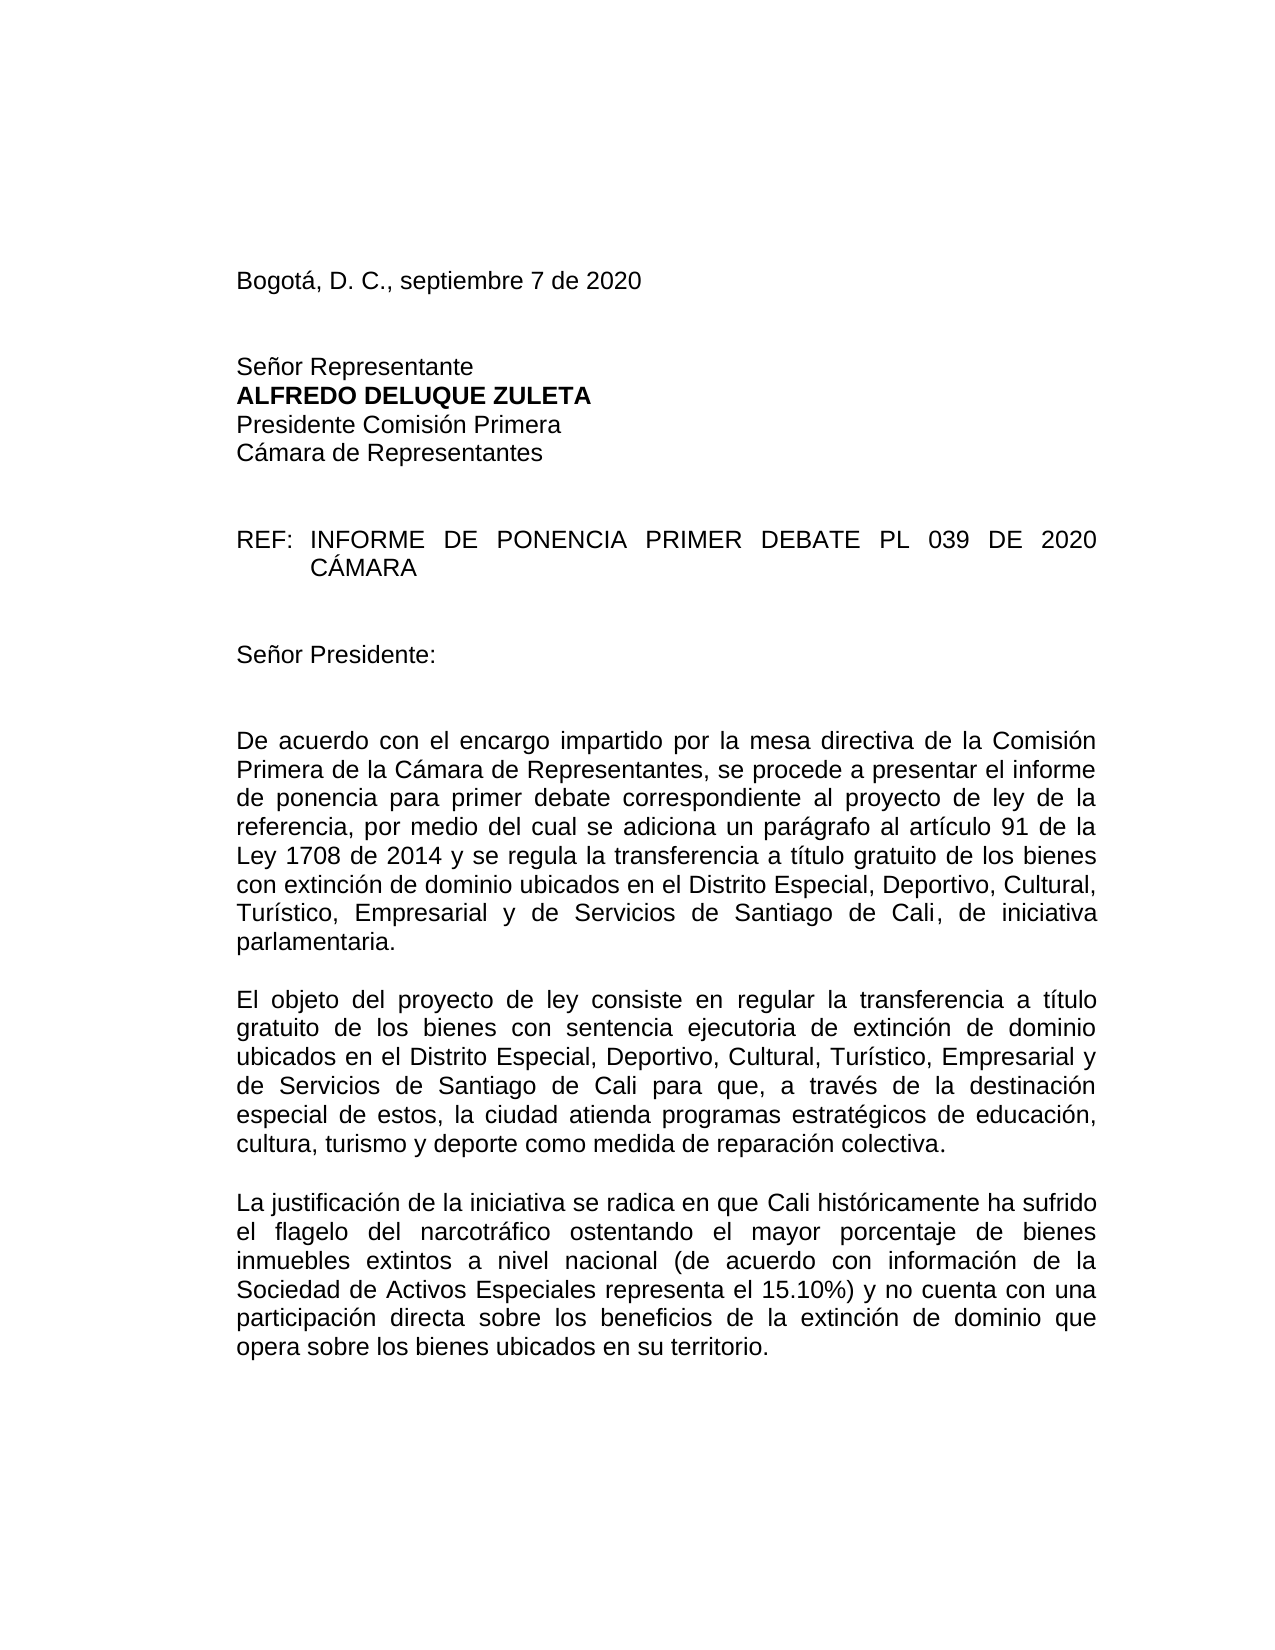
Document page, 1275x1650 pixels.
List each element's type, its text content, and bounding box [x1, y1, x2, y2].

text La justificación de la iniciativa se radica en que Cali históricamente ha sufrido el flagelo del narcotráfico ostentando el mayor porcentaje de bienes inmuebles extintos a nivel nacional (de acuerdo con información de la Sociedad de Activos Especiales representa el 15.10%) y no cuenta con una participación directa sobre los beneficios de la extinción de dominio que opera sobre los bienes ubicados en su territorio. [236, 1188, 1098, 1361]
text De acuerdo con el encargo impartido por la mesa directiva de la Comisión Primera de la Cámara de Representantes, se procede a presentar el informe de ponencia para primer debate correspondiente al proyecto de ley de la referencia, por medio del cual se adiciona un parágrafo al artículo 91 de la Ley 1708 de 2014 y se regula la transferencia a título gratuito de los bienes con extinción de dominio ubicados en el Distrito Especial, Deportivo, Cultural, Turístico, Empresarial y de Servicios de Santiago de Cali, de iniciativa parlamentaria. [236, 726, 1098, 956]
text Cámara de Representantes [236, 438, 1098, 467]
text REF: INFORME DE PONENCIA PRIMER DEBATE PL 039 DE 2020 CÁMARA [236, 524, 1098, 582]
text El objeto del proyecto de ley consiste en regular la transferencia a título gratuito de los bienes con sentencia ejecutoria de extinción de dominio ubicados en el Distrito Especial, Deportivo, Cultural, Turístico, Empresarial y de Servicios de Santiago de Cali para que, a través de la destinación especial de estos, la ciudad atienda programas estratégicos de educación, cultura, turismo y deporte como medida de reparación colectiva. [236, 984, 1098, 1159]
text Señor Presidente: [236, 639, 1098, 668]
text ALFREDO DELUQUE ZULETA [236, 381, 1098, 409]
text Bogotá, D. C., septiembre 7 de 2020 [236, 266, 1098, 294]
text Presidente Comisión Primera [236, 409, 1098, 438]
text Señor Representante [236, 352, 1098, 381]
